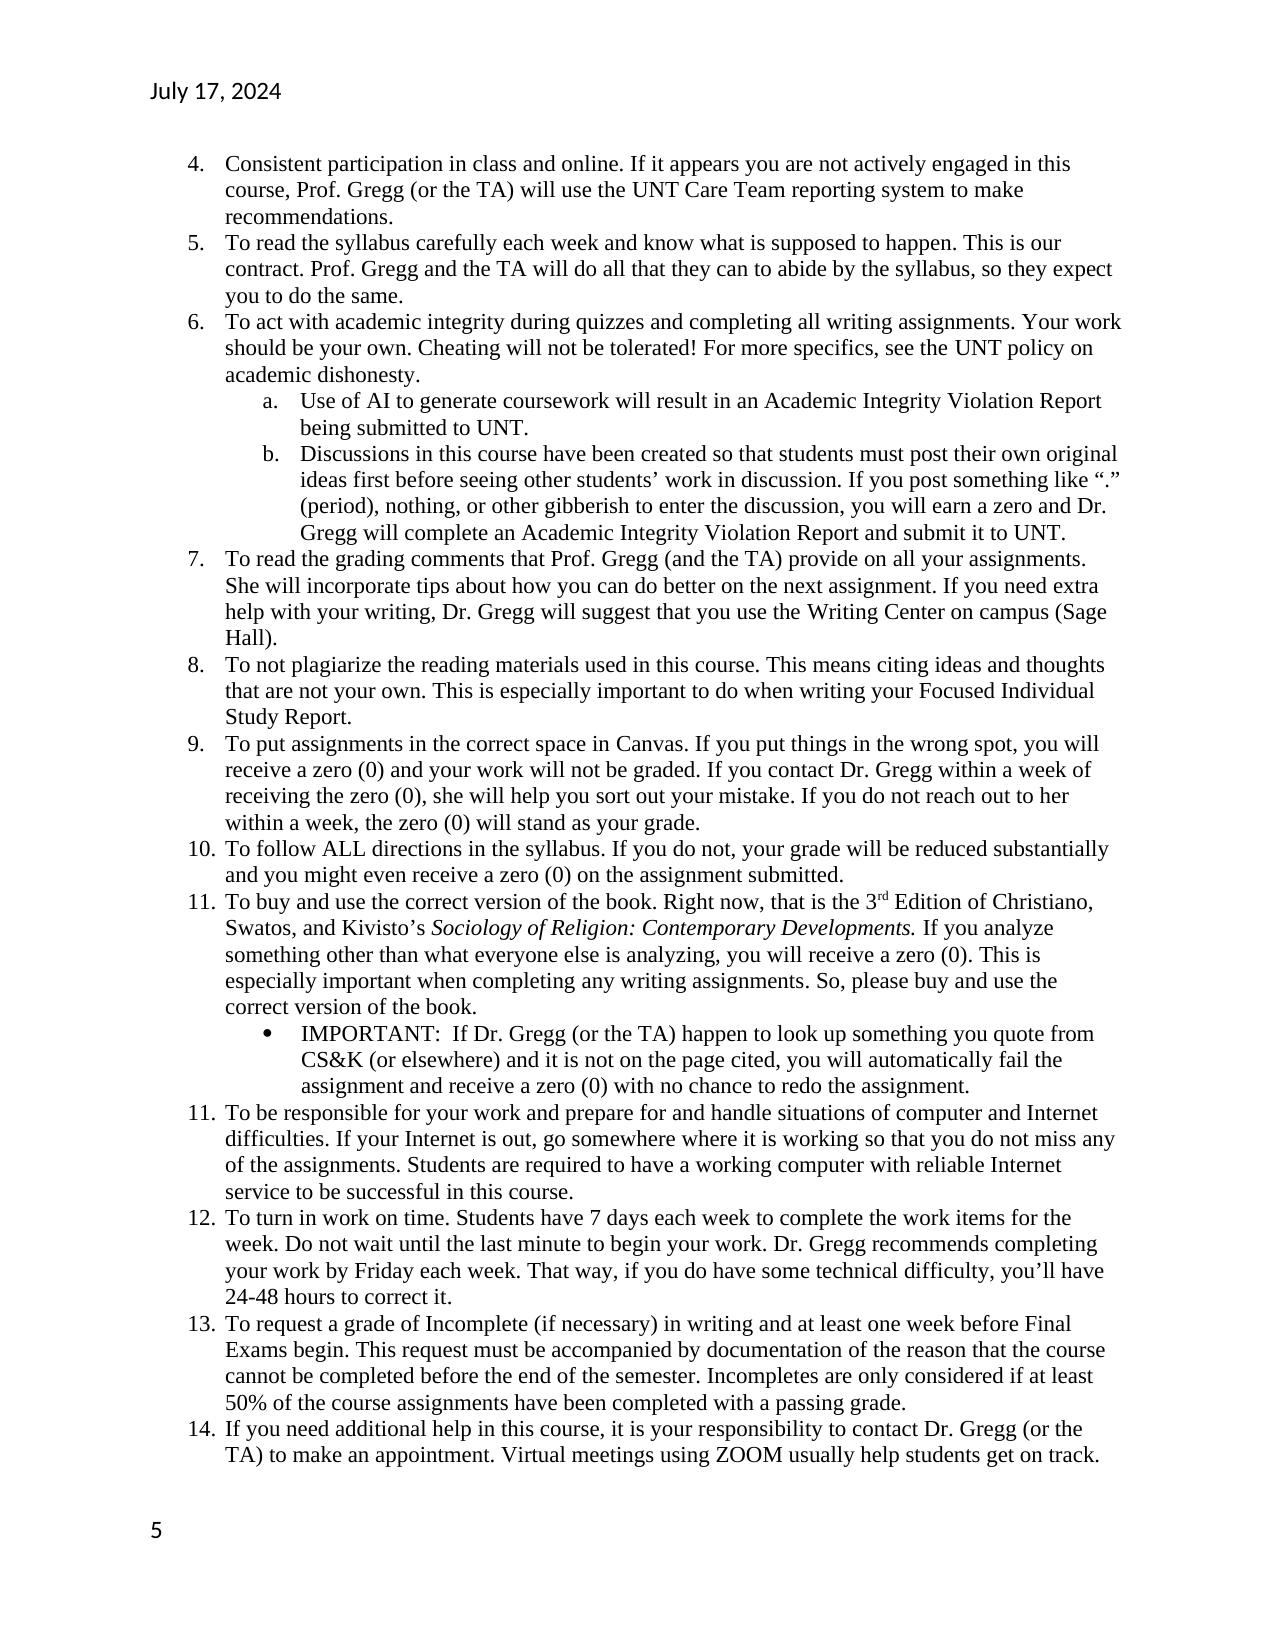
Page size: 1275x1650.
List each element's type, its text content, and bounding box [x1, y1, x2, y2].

list To request a grade of Incomplete (if necessary) in writing and at least one week before Final Exams begin. This request must be accompanied by documentation of the reason that the course cannot be completed before the end of the semester. Incompletes are only considered if at least 50% of the course assignments have been completed with a passing grade. [187, 1309, 1125, 1415]
list To act with academic integrity during quizzes and completing all writing assignments. Your work should be your own. Cheating will not be tolerated! For more specifics, see the UNT policy on academic dishonesty. [187, 308, 1125, 387]
list IMPORTANT: If Dr. Gregg (or the TA) happen to look up something you quote from CS&K (or elsewhere) and it is not on the page cited, you will automatically fail the assignment and receive a zero (0) with no chance to redo the assignment. [263, 1020, 1125, 1099]
list Discussions in this course have been created so that students must post their own original ideas first before seeing other students’ work in discussion. If you post something like “.” (period), nothing, or other gibberish to enter the discussion, you will earn a zero and Dr. Gregg will complete an Academic Integrity Violation Report and submit it to UNT. [262, 440, 1125, 545]
list To buy and use the correct version of the book. Right now, that is the 3rd Edition of Christiano, Swatos, and Kivisto’s Sociology of Religion: Contemporary Developments. If you analyze something other than what everyone else is analyzing, you will receive a zero (0). This is especially important when completing any writing assignments. So, please buy and use the correct version of the book. [187, 888, 1125, 1020]
list Consistent participation in class and online. If it appears you are not actively engaged in this course, Prof. Gregg (or the TA) will use the UNT Care Team reporting system to make recommendations. [187, 150, 1125, 229]
list If you need additional help in this course, it is your responsibility to contact Dr. Gregg (or the TA) to make an appointment. Virtual meetings using ZOOM usually help students get on track. [187, 1415, 1125, 1468]
list To not plagiarize the reading materials used in this course. This means citing ideas and thoughts that are not your own. This is especially important to do when writing your Focused Individual Study Report. [187, 651, 1125, 730]
list To be responsible for your work and prepare for and handle situations of computer and Internet difficulties. If your Internet is out, go somewhere where it is working so that you do not miss any of the assignments. Students are required to have a working computer with reliable Internet service to be successful in this course. [187, 1099, 1125, 1204]
list To put assignments in the correct space in Canvas. If you put things in the wrong spot, you will receive a zero (0) and your work will not be graded. If you contact Dr. Gregg within a week of receiving the zero (0), she will help you sort out your mistake. If you do not reach out to her within a week, the zero (0) will stand as your grade. [187, 730, 1125, 835]
list To read the grading comments that Prof. Gregg (and the TA) provide on all your assignments. She will incorporate tips about how you can do better on the next assignment. If you need extra help with your writing, Dr. Gregg will suggest that you use the Writing Center on campus (Sage Hall). [187, 545, 1125, 651]
list To read the syllabus carefully each week and know what is supposed to happen. This is our contract. Prof. Gregg and the TA will do all that they can to abide by the syllabus, so they expect you to do the same. [187, 229, 1125, 308]
list Use of AI to generate coursework will result in an Academic Integrity Violation Report being submitted to UNT. [262, 387, 1125, 440]
list To follow ALL directions in the syllabus. If you do not, your grade will be reduced substantially and you might even receive a zero (0) on the assignment submitted. [187, 835, 1125, 888]
list To turn in work on time. Students have 7 days each week to complete the work items for the week. Do not wait until the last minute to begin your work. Dr. Gregg recommends completing your work by Friday each week. That way, if you do have some technical difficulty, you’ll have 24-48 hours to correct it. [187, 1204, 1125, 1309]
